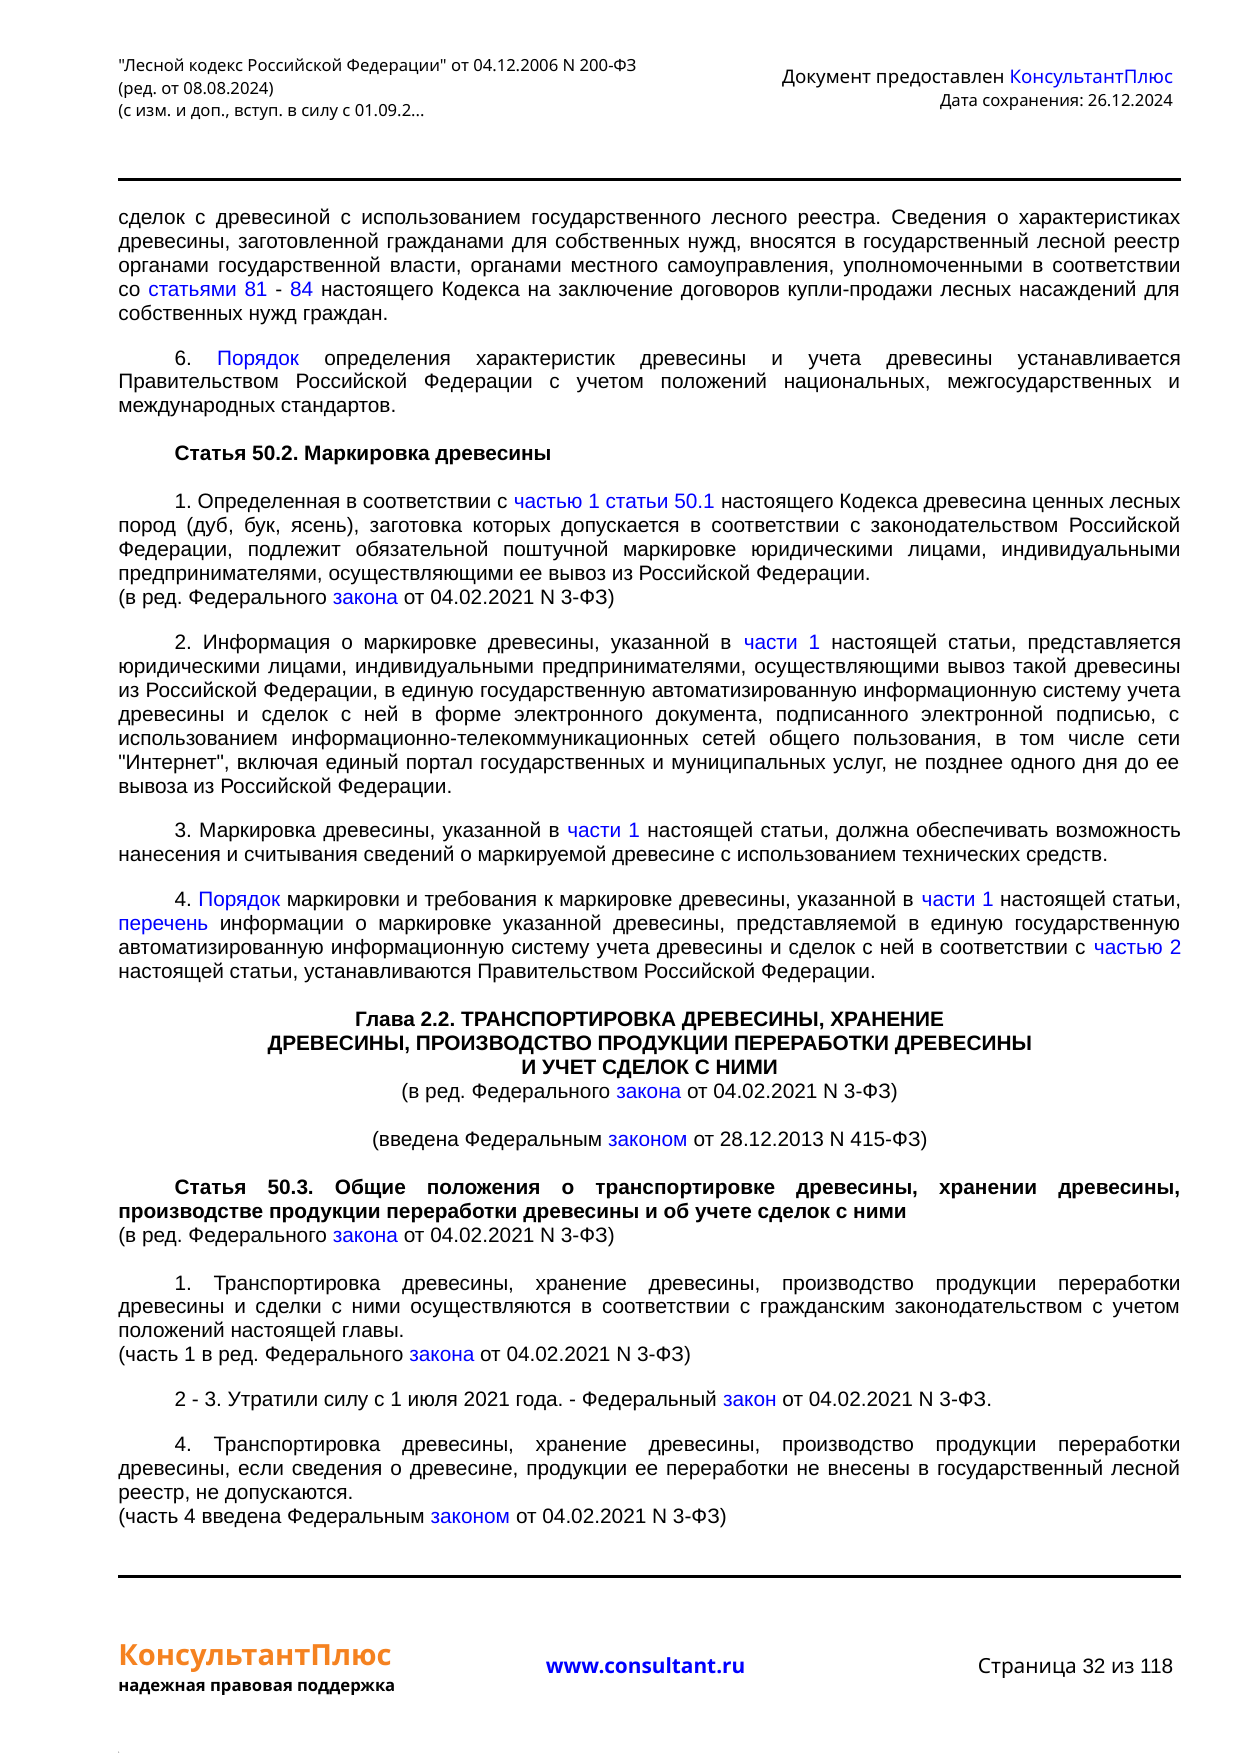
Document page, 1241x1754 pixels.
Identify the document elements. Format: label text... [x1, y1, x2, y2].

text (в ред. Федерального закона от 04.02.2021 N 3-ФЗ) [118, 585, 1181, 609]
text (введена Федеральным законом от 28.12.2013 N 415-ФЗ) [118, 1127, 1181, 1151]
title Статья 50.2. Маркировка древесины [118, 441, 1181, 465]
title Статья 50.3. Общие положения о транспортировке древесины, хранении древесины, производстве продукции переработки древесины и об учете сделок с ними [118, 1174, 1181, 1222]
text (в ред. Федерального закона от 04.02.2021 N 3-ФЗ) [118, 1222, 1181, 1246]
text 4. Порядок маркировки и требования к маркировке древесины, указанной в части 1 настоящей статьи, перечень информации о маркировке указанной древесины, представляемой в единую государственную автоматизированную информационную систему учета древесины и сделок с ней в соответствии с частью 2 настоящей статьи, устанавливаются Правительством Российской Федерации. [118, 887, 1181, 983]
text (часть 1 в ред. Федерального закона от 04.02.2021 N 3-ФЗ) [118, 1342, 1181, 1366]
title И УЧЕТ СДЕЛОК С НИМИ [118, 1055, 1181, 1079]
text 1. Транспортировка древесины, хранение древесины, производство продукции переработки древесины и сделки с ними осуществляются в соответствии с гражданским законодательством с учетом положений настоящей главы. [118, 1270, 1181, 1342]
text (часть 4 введена Федеральным законом от 04.02.2021 N 3-ФЗ) [118, 1504, 1181, 1528]
text 3. Маркировка древесины, указанной в части 1 настоящей статьи, должна обеспечивать возможность нанесения и считывания сведений о маркируемой древесине с использованием технических средств. [118, 818, 1181, 866]
text 4. Транспортировка древесины, хранение древесины, производство продукции переработки древесины, если сведения о древесине, продукции ее переработки не внесены в государственный лесной реестр, не допускаются. [118, 1432, 1181, 1504]
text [118, 205, 1181, 324]
text 1. Определенная в соответствии с частью 1 статьи 50.1 настоящего Кодекса древесина ценных лесных пород (дуб, бук, ясень), заготовка которых допускается в соответствии с законодательством Российской Федерации, подлежит обязательной поштучной маркировке юридическими лицами, индивидуальными предпринимателями, осуществляющими ее вывоз из Российской Федерации. [118, 489, 1181, 585]
title Глава 2.2. ТРАНСПОРТИРОВКА ДРЕВЕСИНЫ, ХРАНЕНИЕ [118, 1007, 1181, 1031]
title ДРЕВЕСИНЫ, ПРОИЗВОДСТВО ПРОДУКЦИИ ПЕРЕРАБОТКИ ДРЕВЕСИНЫ [118, 1031, 1181, 1055]
text 2. Информация о маркировке древесины, указанной в части 1 настоящей статьи, представляется юридическими лицами, индивидуальными предпринимателями, осуществляющими вывоз такой древесины из Российской Федерации, в единую государственную автоматизированную информационную систему учета древесины и сделок с ней в форме электронного документа, подписанного электронной подписью, с использованием информационно-телекоммуникационных сетей общего пользования, в том числе сети "Интернет", включая единый портал государственных и муниципальных услуг, не позднее одного дня до ее вывоза из Российской Федерации. [118, 630, 1181, 797]
text (в ред. Федерального закона от 04.02.2021 N 3-ФЗ) [118, 1079, 1181, 1103]
text 6. Порядок определения характеристик древесины и учета древесины устанавливается Правительством Российской Федерации с учетом положений национальных, межгосударственных и международных стандартов. [118, 345, 1181, 417]
text 2 - 3. Утратили силу с 1 июля 2021 года. - Федеральный закон от 04.02.2021 N 3-ФЗ. [118, 1387, 1181, 1411]
